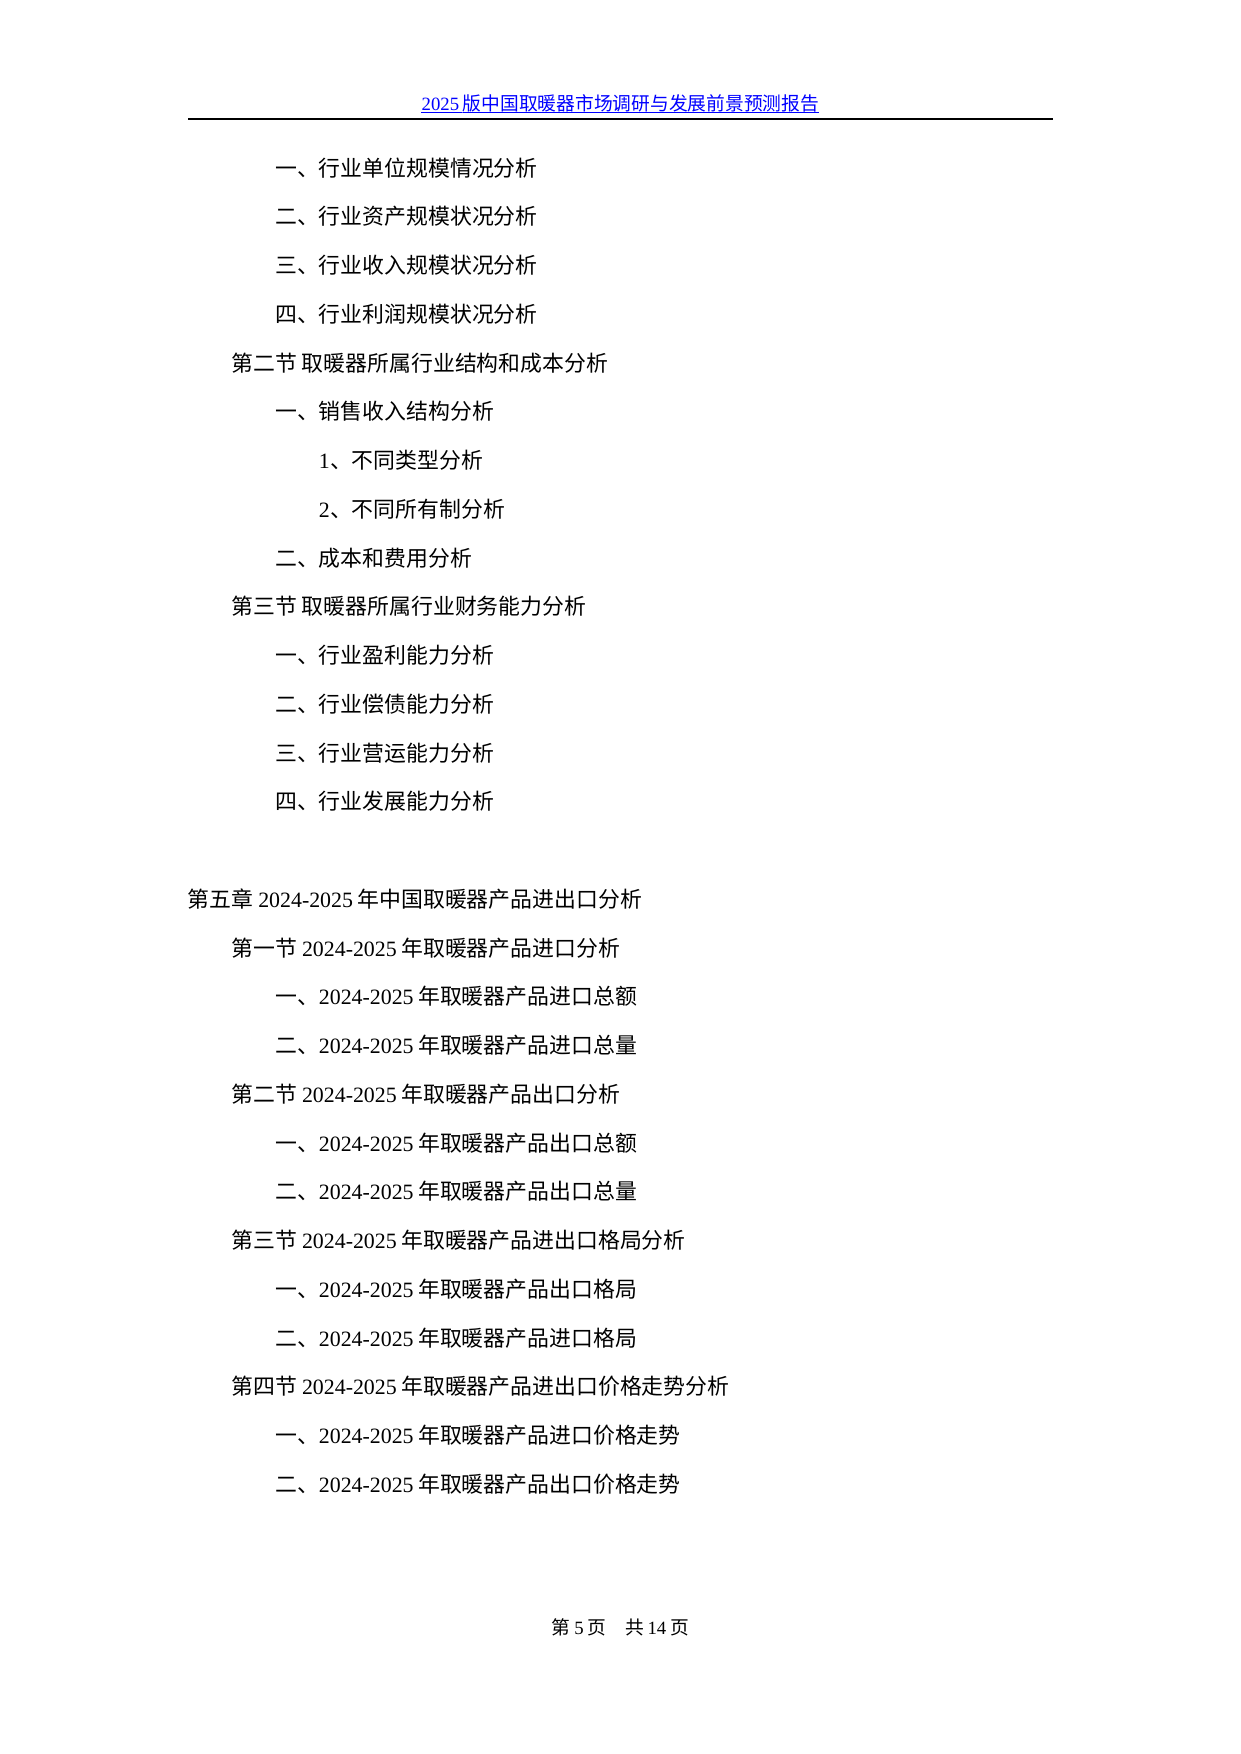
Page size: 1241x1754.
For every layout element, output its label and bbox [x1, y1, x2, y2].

text [187, 150, 1053, 1499]
